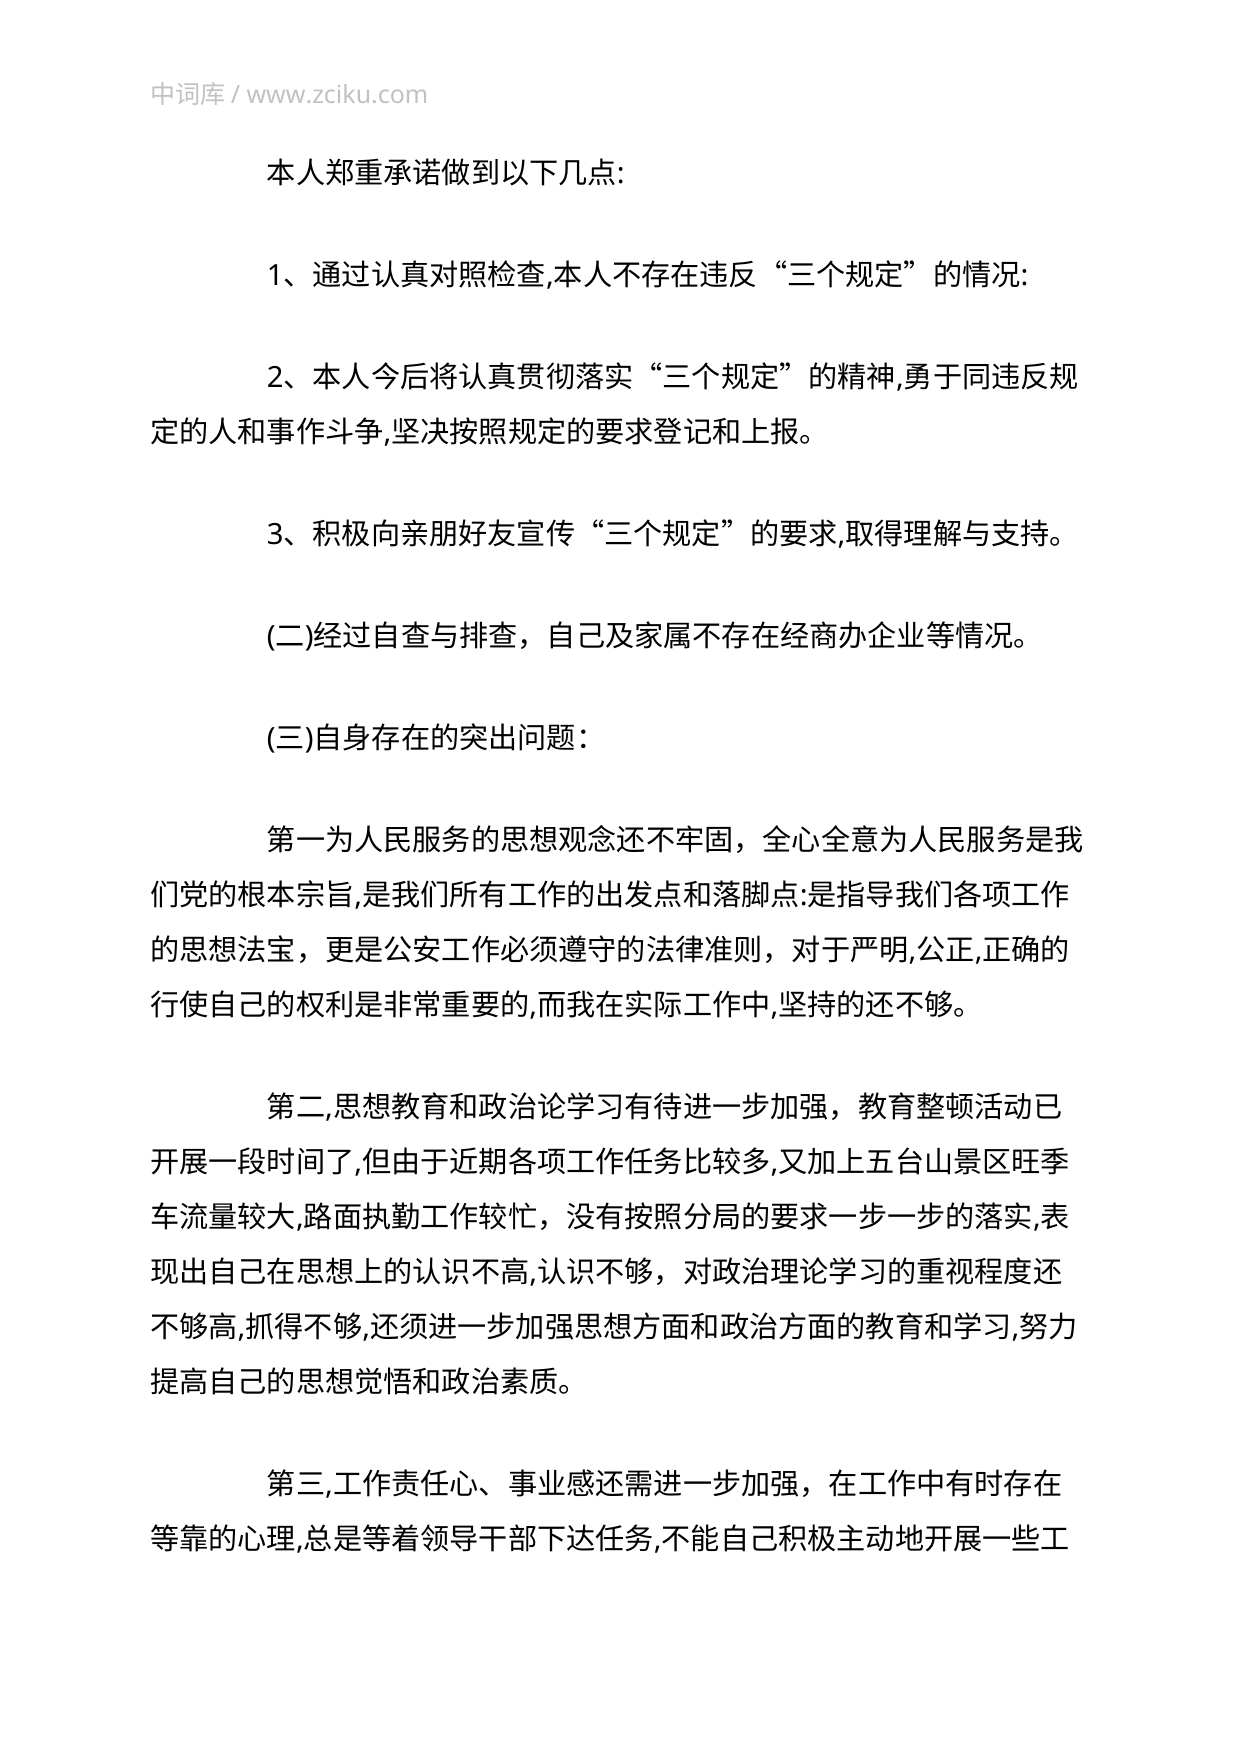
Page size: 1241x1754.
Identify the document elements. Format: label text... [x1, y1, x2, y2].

text 3、积极向亲朋好友宣传“三个规定”的要求,取得理解与支持。 [150, 511, 1090, 553]
text 2、本人今后将认真贯彻落实“三个规定”的精神,勇于同违反规定的人和事作斗争,坚决按照规定的要求登记和上报。 [150, 354, 1090, 451]
text 1、通过认真对照检查,本人不存在违反“三个规定”的情况: [150, 252, 1090, 294]
text 本人郑重承诺做到以下几点: [150, 150, 1090, 192]
text 第二,思想教育和政治论学习有待进一步加强，教育整顿活动已开展一段时间了,但由于近期各项工作任务比较多,又加上五台山景区旺季车流量较大,路面执勤工作较忙，没有按照分局的要求一步一步的落实,表现出自己在思想上的认识不高,认识不够，对政治理论学习的重视程度还不够高,抓得不够,还须进一步加强思想方面和政治方面的教育和学习,努力提高自己的思想觉悟和政治素质。 [150, 1084, 1090, 1401]
text 第一为人民服务的思想观念还不牢固，全心全意为人民服务是我们党的根本宗旨,是我们所有工作的出发点和落脚点:是指导我们各项工作的思想法宝，更是公安工作必须遵守的法律准则，对于严明,公正,正确的行使自己的权利是非常重要的,而我在实际工作中,坚持的还不够。 [150, 817, 1090, 1024]
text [150, 1461, 1090, 1558]
text (三)自身存在的突出问题： [150, 715, 1090, 757]
text (二)经过自查与排查，自己及家属不存在经商办企业等情况。 [150, 613, 1090, 655]
